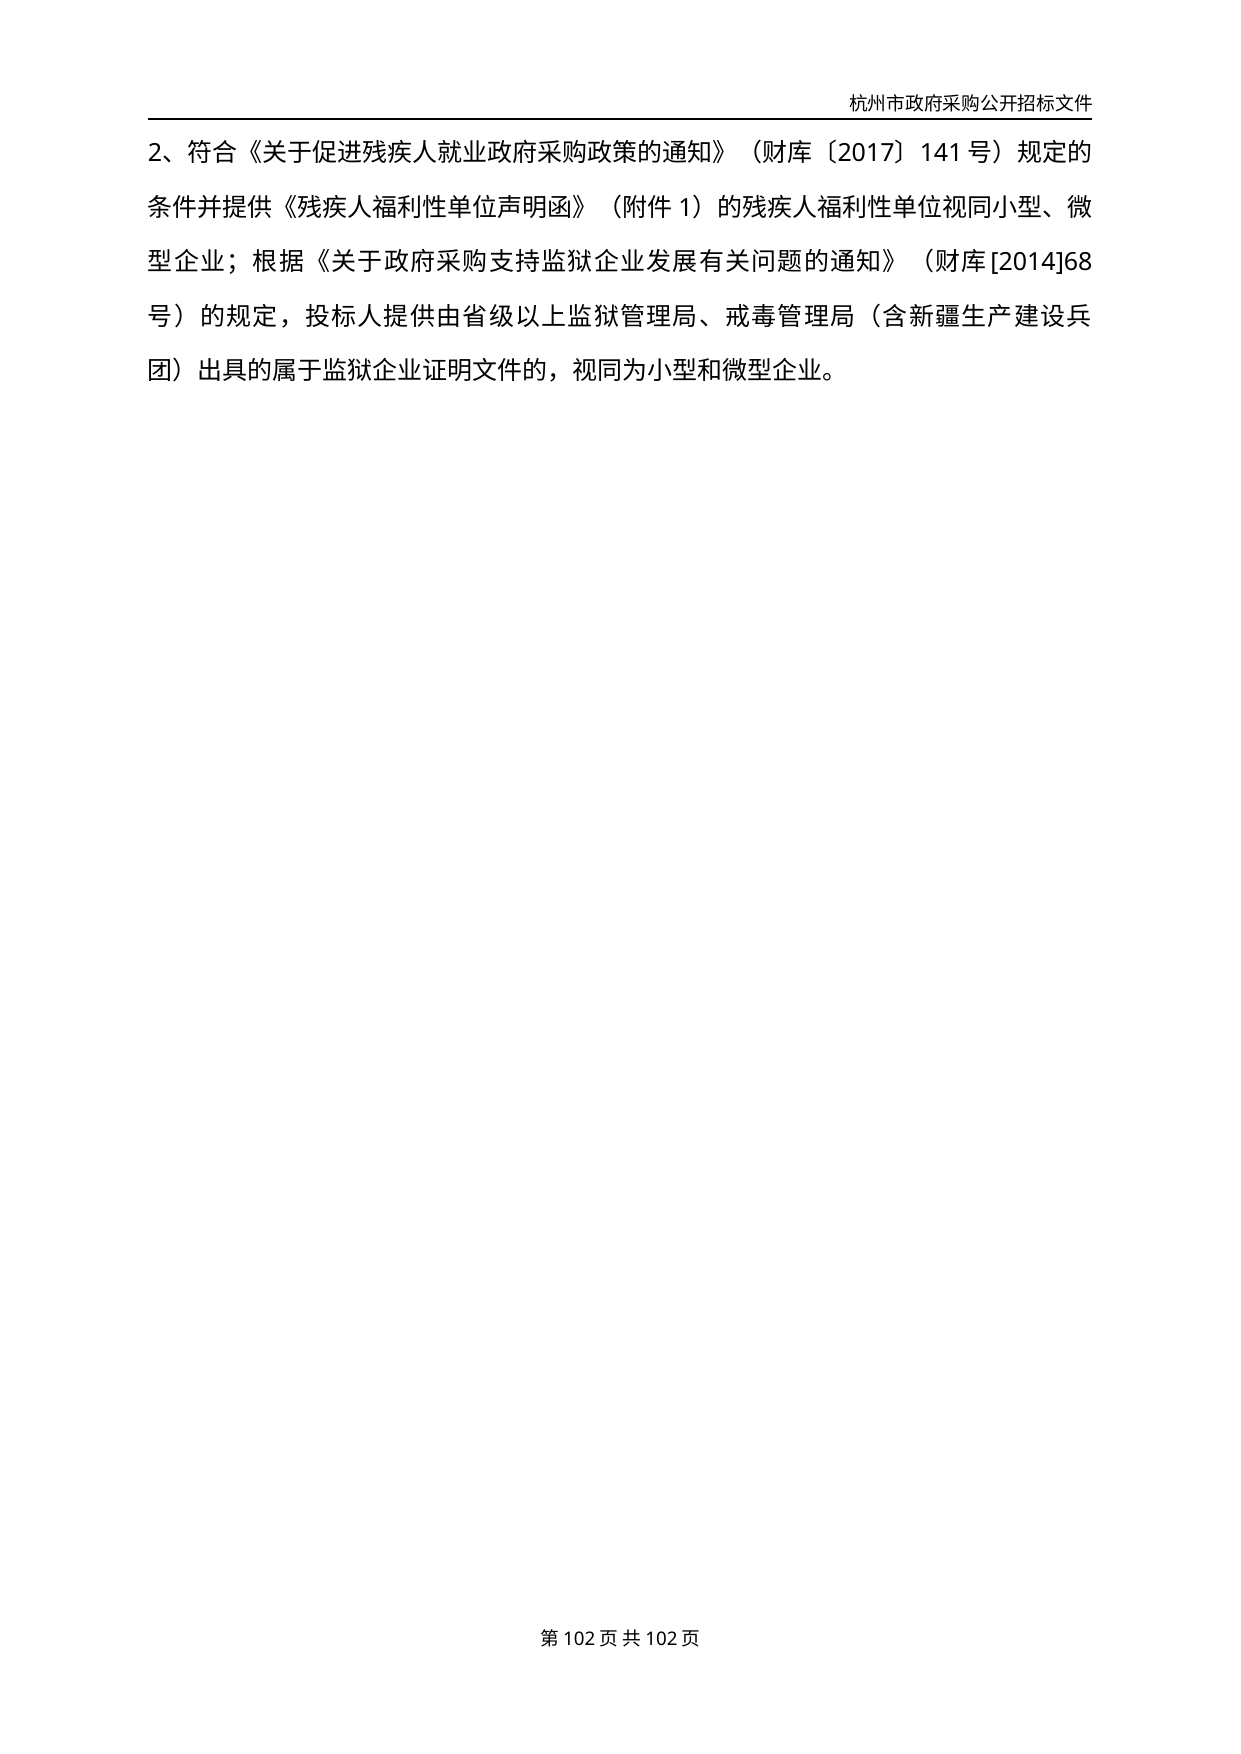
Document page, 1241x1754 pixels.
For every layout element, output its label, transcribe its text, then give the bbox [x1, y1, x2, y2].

text 2、符合《关于促进残疾人就业政府采购政策的通知》（财库〔2017〕141号）规定的条件并提供《残疾人福利性单位声明函》（附件1）的残疾人福利性单位视同小型、微型企业；根据《关于政府采购支持监狱企业发展有关问题的通知》（财库[2014]68号）的规定，投标人提供由省级以上监狱管理局、戒毒管理局（含新疆生产建设兵团）出具的属于监狱企业证明文件的，视同为小型和微型企业。 [148, 133, 1092, 387]
